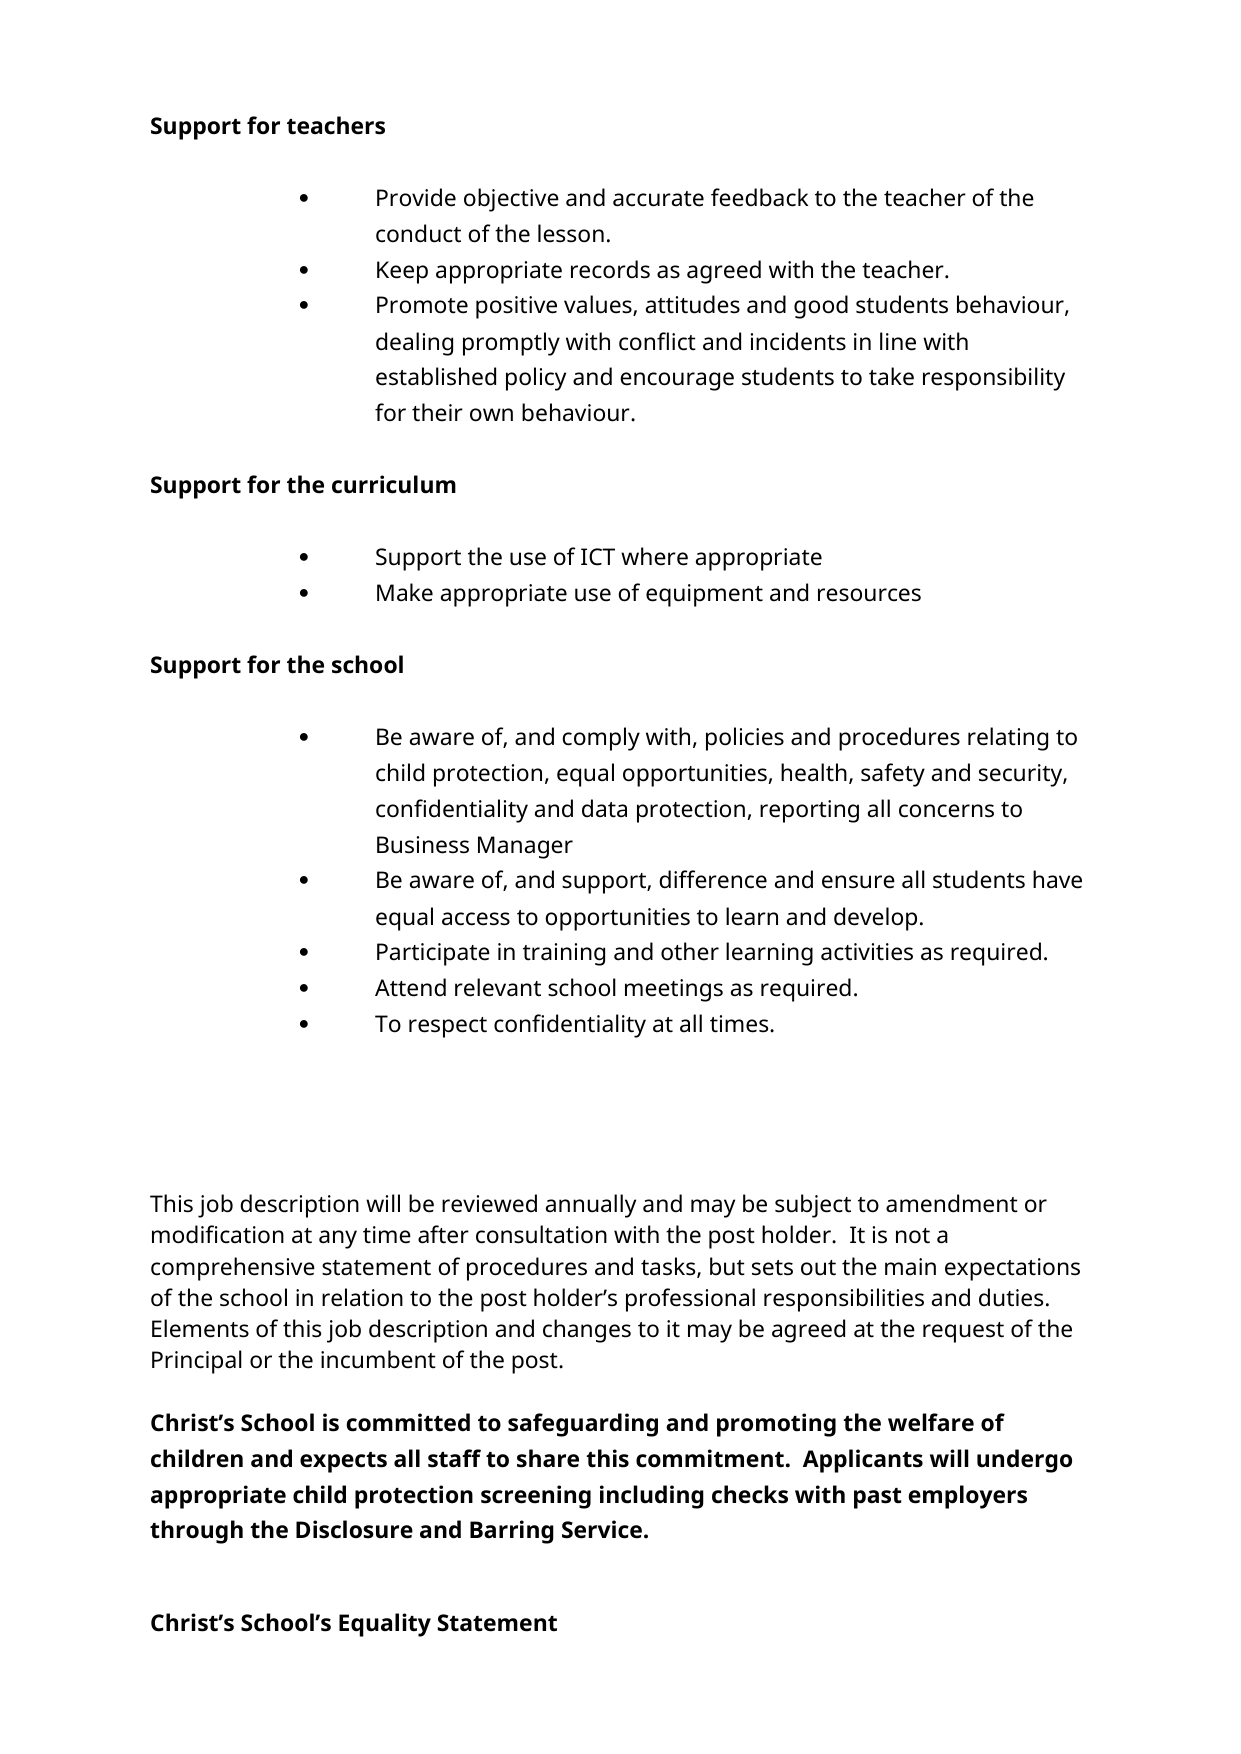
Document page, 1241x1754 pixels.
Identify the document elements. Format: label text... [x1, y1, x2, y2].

text Christ’s School is committed to safeguarding and promoting the welfare of children and expects all staff to share this commitment. Applicants will undergo appropriate child protection screening including checks with past employers through the Disclosure and Barring Service. [150, 1407, 1090, 1546]
list Promote positive values, attitudes and good students behaviour, dealing promptly with conflict and incidents in line with established policy and encourage students to take responsibility for their own behaviour. [300, 289, 1090, 428]
list Support the use of ICT where appropriate [300, 541, 1090, 572]
list Be aware of, and comply with, policies and procedures relating to child protection, equal opportunities, health, safety and security, confidentiality and data protection, reporting all concerns to Business Manager [300, 721, 1090, 860]
list Keep appropriate records as agreed with the teacher. [300, 253, 1090, 285]
text Christ’s School’s Equality Statement [150, 1607, 1090, 1638]
list To respect confidentiality at all times. [300, 1008, 1090, 1039]
list Participate in training and other learning activities as required. [300, 936, 1090, 968]
text Support for the school [150, 649, 1090, 680]
text Support for teachers [150, 110, 1090, 141]
list Make appropriate use of equipment and resources [300, 577, 1090, 608]
list Be aware of, and support, difference and ensure all students have equal access to opportunities to learn and develop. [300, 864, 1090, 932]
text Support for the curriculum [150, 469, 1090, 500]
list Attend relevant school meetings as required. [300, 972, 1090, 1003]
text This job description will be reviewed annually and may be subject to amendment or modification at any time after consultation with the post holder. It is not a comprehensive statement of procedures and tasks, but sets out the main expectations of the school in relation to the post holder’s professional responsibilities and duties. Elements of this job description and changes to it may be agreed at the request of the Principal or the incumbent of the post. [150, 1188, 1090, 1375]
list Provide objective and accurate feedback to the teacher of the conduct of the lesson. [300, 182, 1090, 249]
